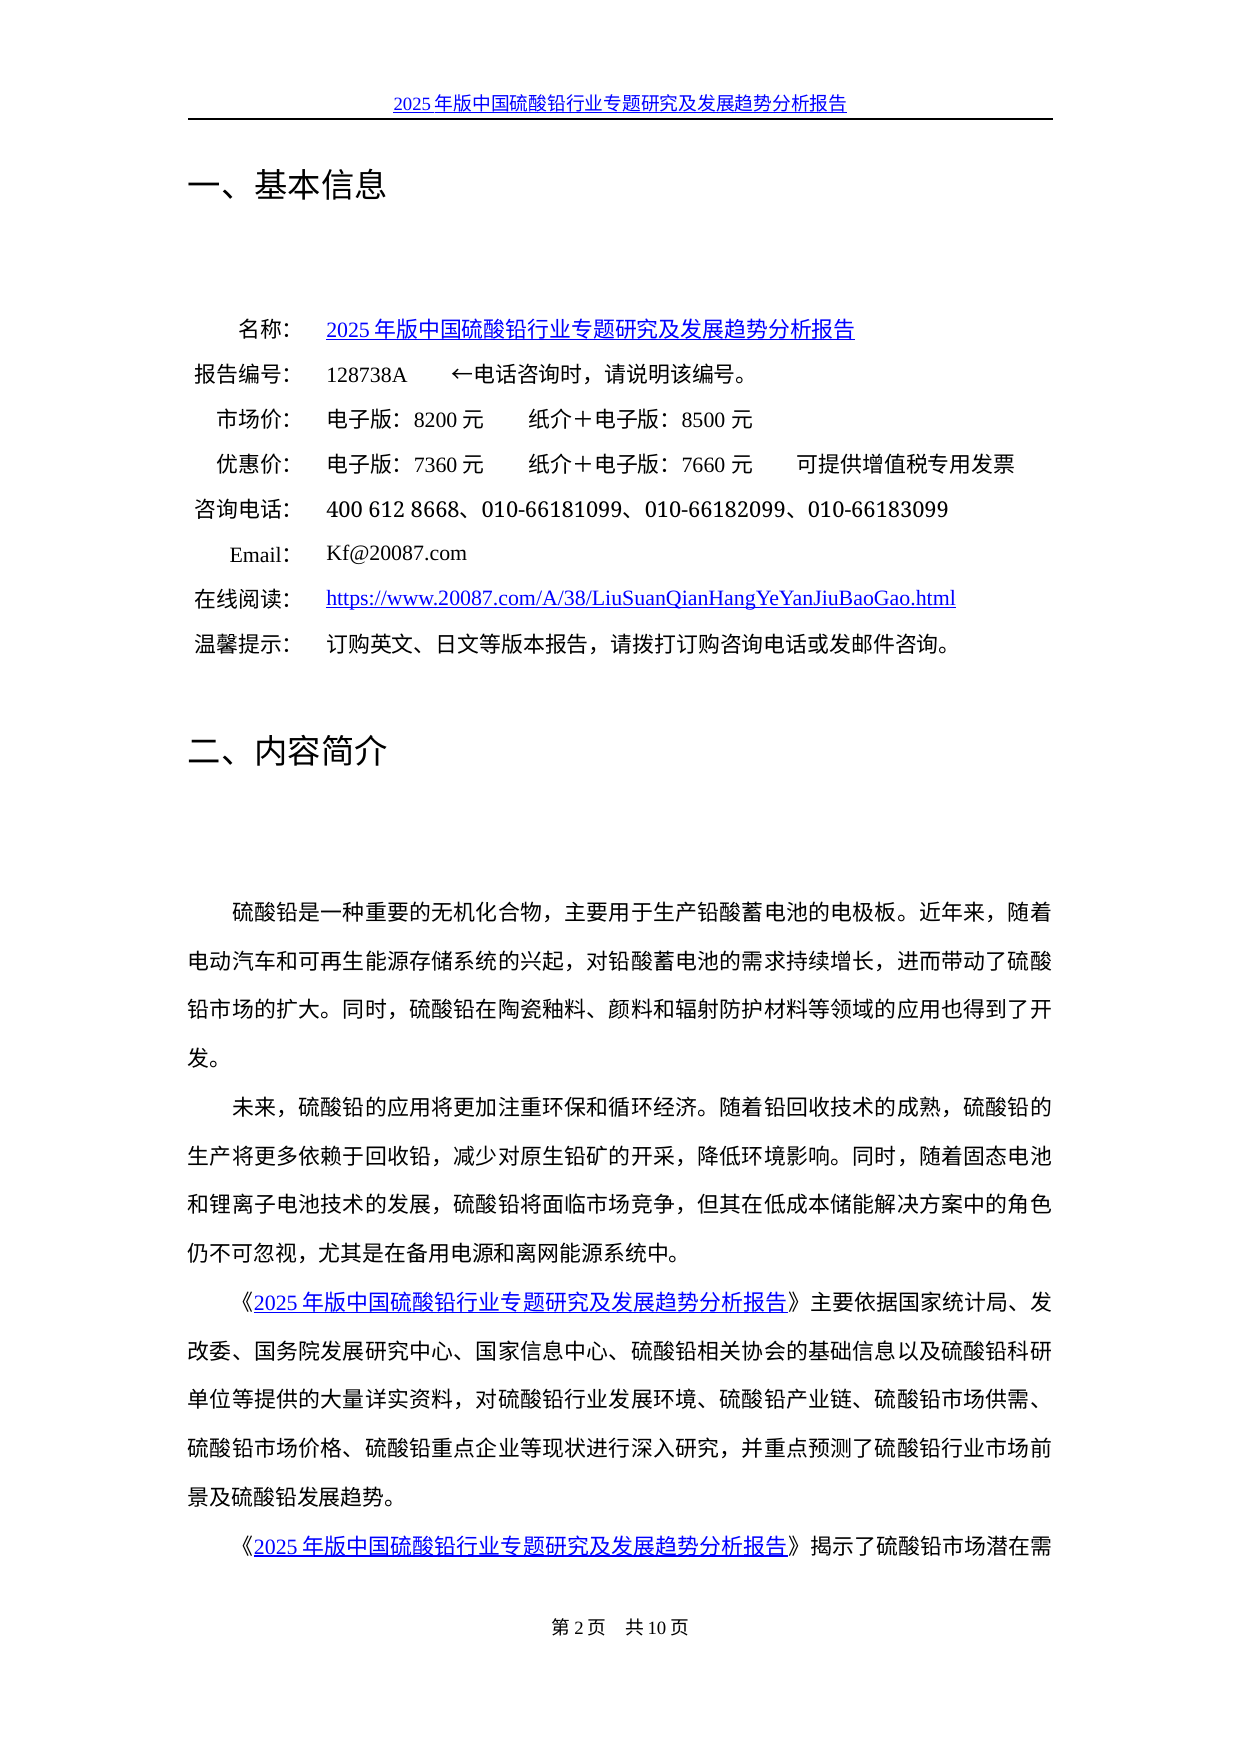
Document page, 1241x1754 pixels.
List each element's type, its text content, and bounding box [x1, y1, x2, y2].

table_cell 咨询电话： [167, 492, 315, 537]
table_cell Kf@20087.com [315, 537, 1073, 582]
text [187, 894, 1053, 1561]
table_cell 优惠价： [167, 447, 315, 492]
table_cell 在线阅读： [167, 582, 315, 627]
table_cell Email： [167, 537, 315, 582]
table_cell 128738A ←电话咨询时，请说明该编号。 [315, 357, 1073, 402]
table_cell 市场价： [167, 402, 315, 447]
title 二、内容简介 [187, 717, 1053, 782]
table_cell 温馨提示： [167, 627, 315, 672]
table_cell [315, 582, 1073, 627]
table_cell 电子版：7360 元 纸介＋电子版：7660 元 可提供增值税专用发票 [315, 447, 1073, 492]
table_header 名称： [167, 312, 315, 357]
table_cell 电子版：8200 元 纸介＋电子版：8500 元 [315, 402, 1073, 447]
table_cell 报告编号： [167, 357, 315, 402]
table_cell 400 612 8668、010-66181099、010-66182099、010-66183099 [315, 492, 1073, 537]
table_cell 订购英文、日文等版本报告，请拨打订购咨询电话或发邮件咨询。 [315, 627, 1073, 672]
title 一、基本信息 [187, 150, 1053, 215]
table_header 2025年版中国硫酸铅行业专题研究及发展趋势分析报告 [315, 312, 1073, 357]
